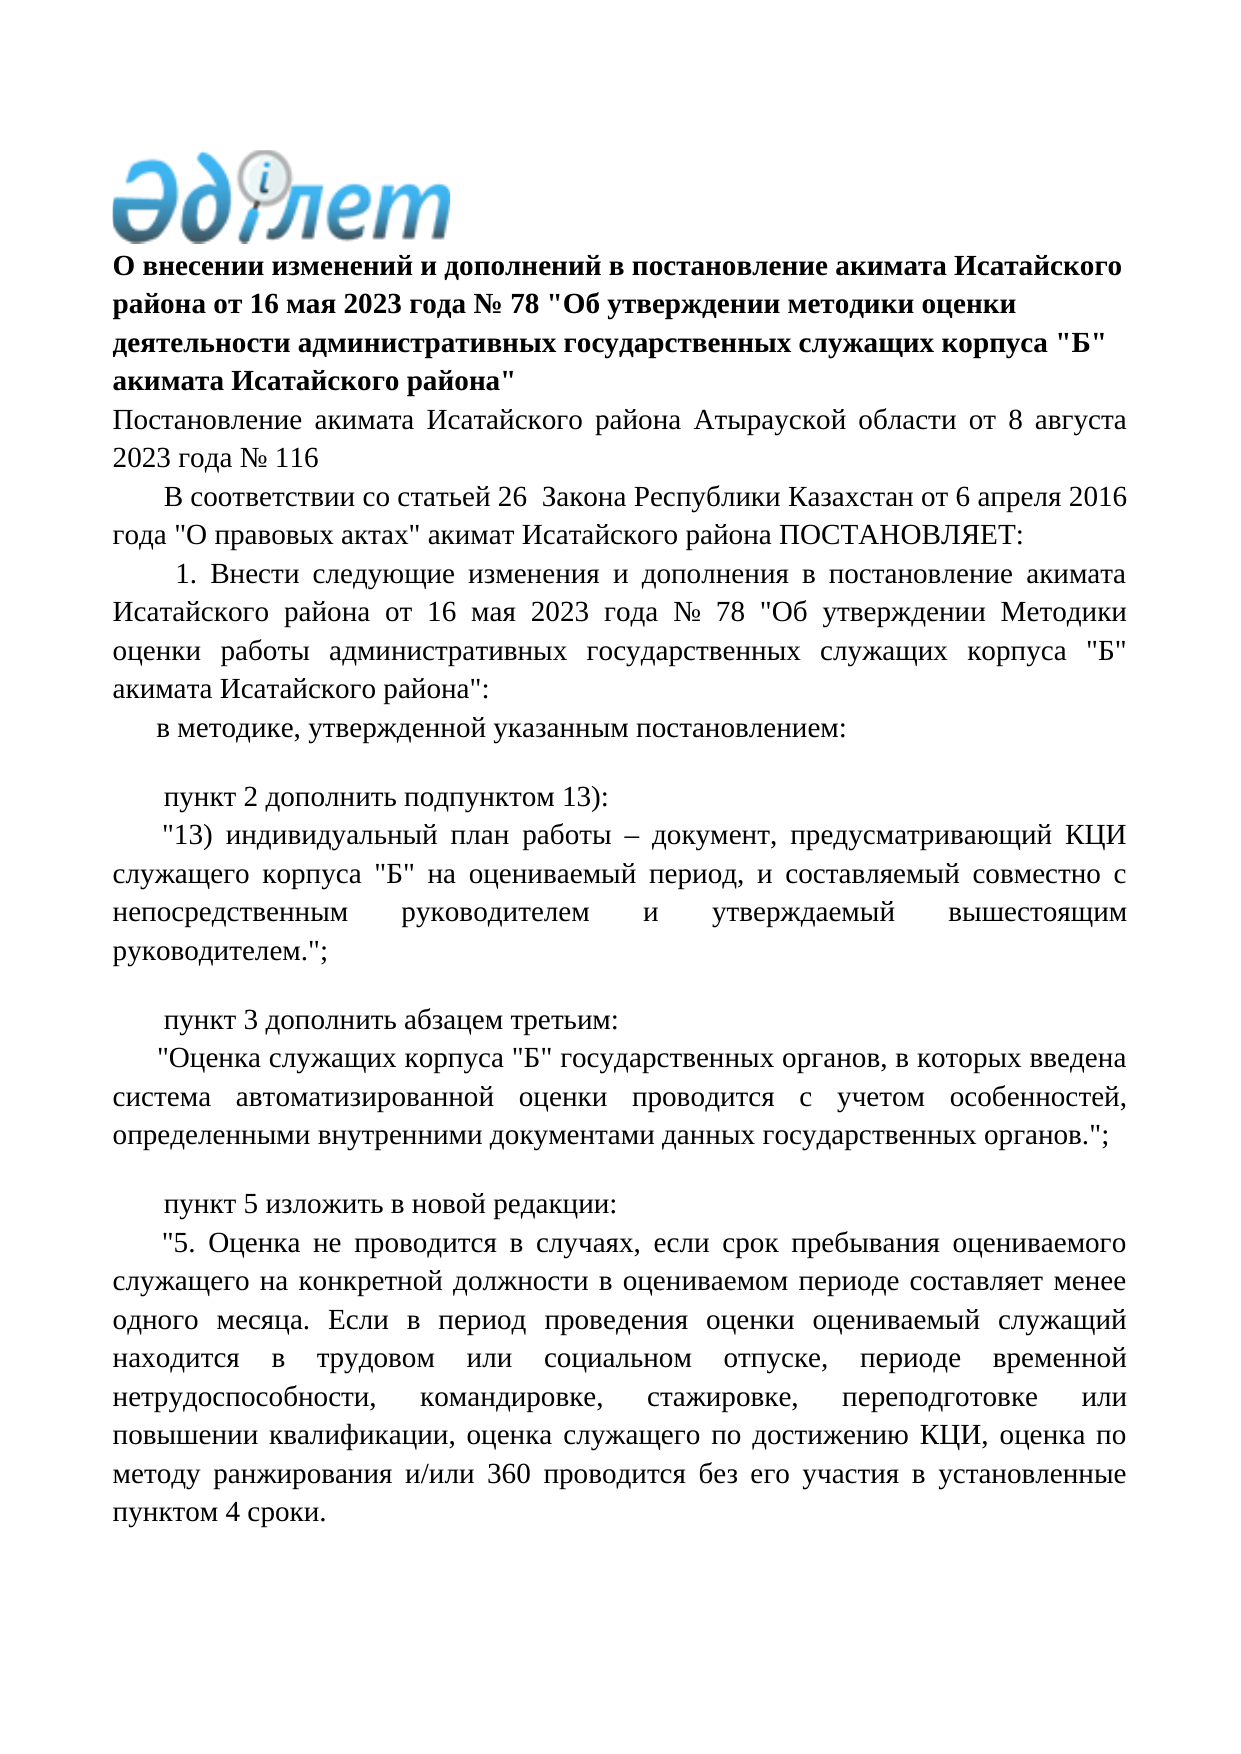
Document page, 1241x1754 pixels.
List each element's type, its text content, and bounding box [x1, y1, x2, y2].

picture [112, 150, 451, 244]
text О внесении изменений и дополнений в постановление акимата Исатайского района от 16 мая 2023 года № 78 "Об утверждении методики оценки деятельности административных государственных служащих корпуса "Б" акимата Исатайского района" [112, 248, 1128, 397]
text Постановление акимата Исатайского района Атырауской области от 8 августа 2023 года № 116 [112, 402, 1128, 474]
text "Оценка служащих корпуса "Б" государственных органов, в которых введена система автоматизированной оценки проводится с учетом особенностей, определенными внутренними документами данных государственных органов."; [112, 1040, 1128, 1151]
text 1. Внести следующие изменения и дополнения в постановление акимата Исатайского района от 16 мая 2023 года № 78 "Об утверждении Методики оценки работы административных государственных служащих корпуса "Б" акимата Исатайского района": [112, 556, 1128, 705]
text пункт 5 изложить в новой редакции: [112, 1186, 1128, 1220]
text в методике, утвержденной указанным постановлением: [112, 710, 1128, 744]
text пункт 3 дополнить абзацем третьим: [112, 1002, 1128, 1035]
text "5. Оценка не проводится в случаях, если срок пребывания оцениваемого служащего на конкретной должности в оцениваемом периоде составляет менее одного месяца. Если в период проведения оценки оцениваемый служащий находится в трудовом или социальном отпуске, периоде временной нетрудоспособности, командировке, стажировке, переподготовке или повышении квалификации, оценка служащего по достижению КЦИ, оценка по методу ранжирования и/или 360 проводится без его участия в установленные пунктом 4 сроки. [112, 1225, 1128, 1528]
text пункт 2 дополнить подпунктом 13): [112, 779, 1128, 812]
text "13) индивидуальный план работы – документ, предусматривающий КЦИ служащего корпуса "Б" на оцениваемый период, и составляемый совместно с непосредственным руководителем и утверждаемый вышестоящим руководителем."; [112, 817, 1128, 967]
text В соответствии со статьей 26 Закона Республики Казахстан от 6 апреля 2016 года "О правовых актах" акимат Исатайского района ПОСТАНОВЛЯЕТ: [112, 479, 1128, 551]
